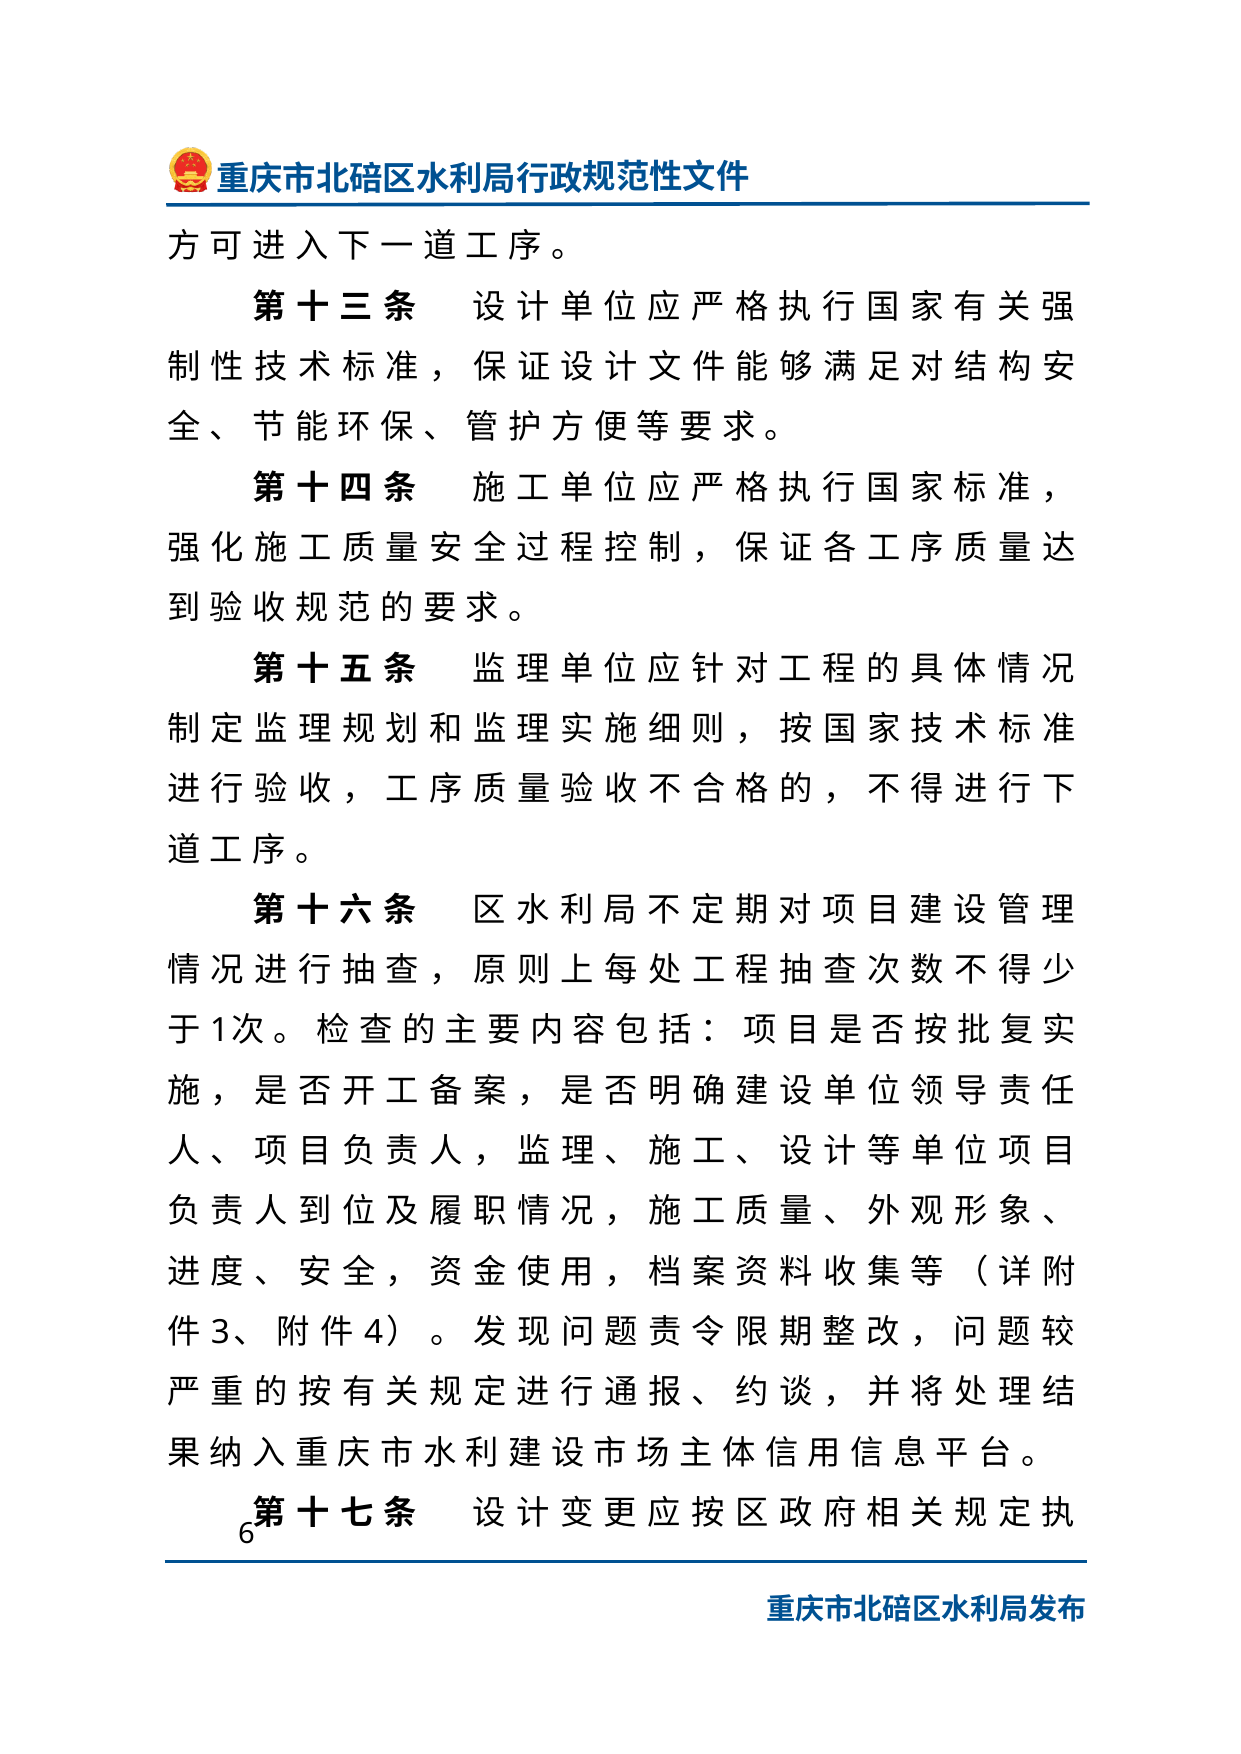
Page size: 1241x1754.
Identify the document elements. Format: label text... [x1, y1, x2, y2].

text 第十六条 区水利局不定期对项目建设管理情况进行抽查，原则上每处工程抽查次数不得少于1次。检查的主要内容包括：项目是否按批复实施，是否开工备案，是否明确建设单位领导责任人、项目负责人，监理、施工、设计等单位项目负责人到位及履职情况，施工质量、外观形象、进度、安全，资金使用，档案资料收集等（详附件3、附件4）。发现问题责令限期整改，问题较严重的按有关规定进行通报、约谈，并将处理结果纳入重庆市水利建设市场主体信用信息平台。 [167, 877, 1085, 1480]
text 第十七条 设计变更应按区政府相关规定执行，建设单位应完善相应变更手续。因不按设计施工、擅自增加建设内容造成工程投资增加，由建设单位自行负责。 [167, 1480, 1085, 1540]
picture [165, 145, 216, 196]
text 第十四条 施工单位应严格执行国家标准，强化施工质量安全过程控制，保证各工序质量达到验收规范的要求。 [167, 454, 1085, 635]
text 第十三条 设计单位应严格执行国家有关强制性技术标准，保证设计文件能够满足对结构安全、节能环保、管护方便等要求。 [167, 273, 1085, 454]
text 第十五条 监理单位应针对工程的具体情况制定监理规划和监理实施细则，按国家技术标准进行验收，工序质量验收不合格的，不得进行下道工序。 [167, 635, 1085, 877]
text 建设单位应保证合理工期、造价和设计标准，不得擅自变更已审查批准的设计文件等。重要隐蔽（关键部位）工程应经建设单位验收后，方可进入下一道工序。 [167, 213, 1085, 273]
